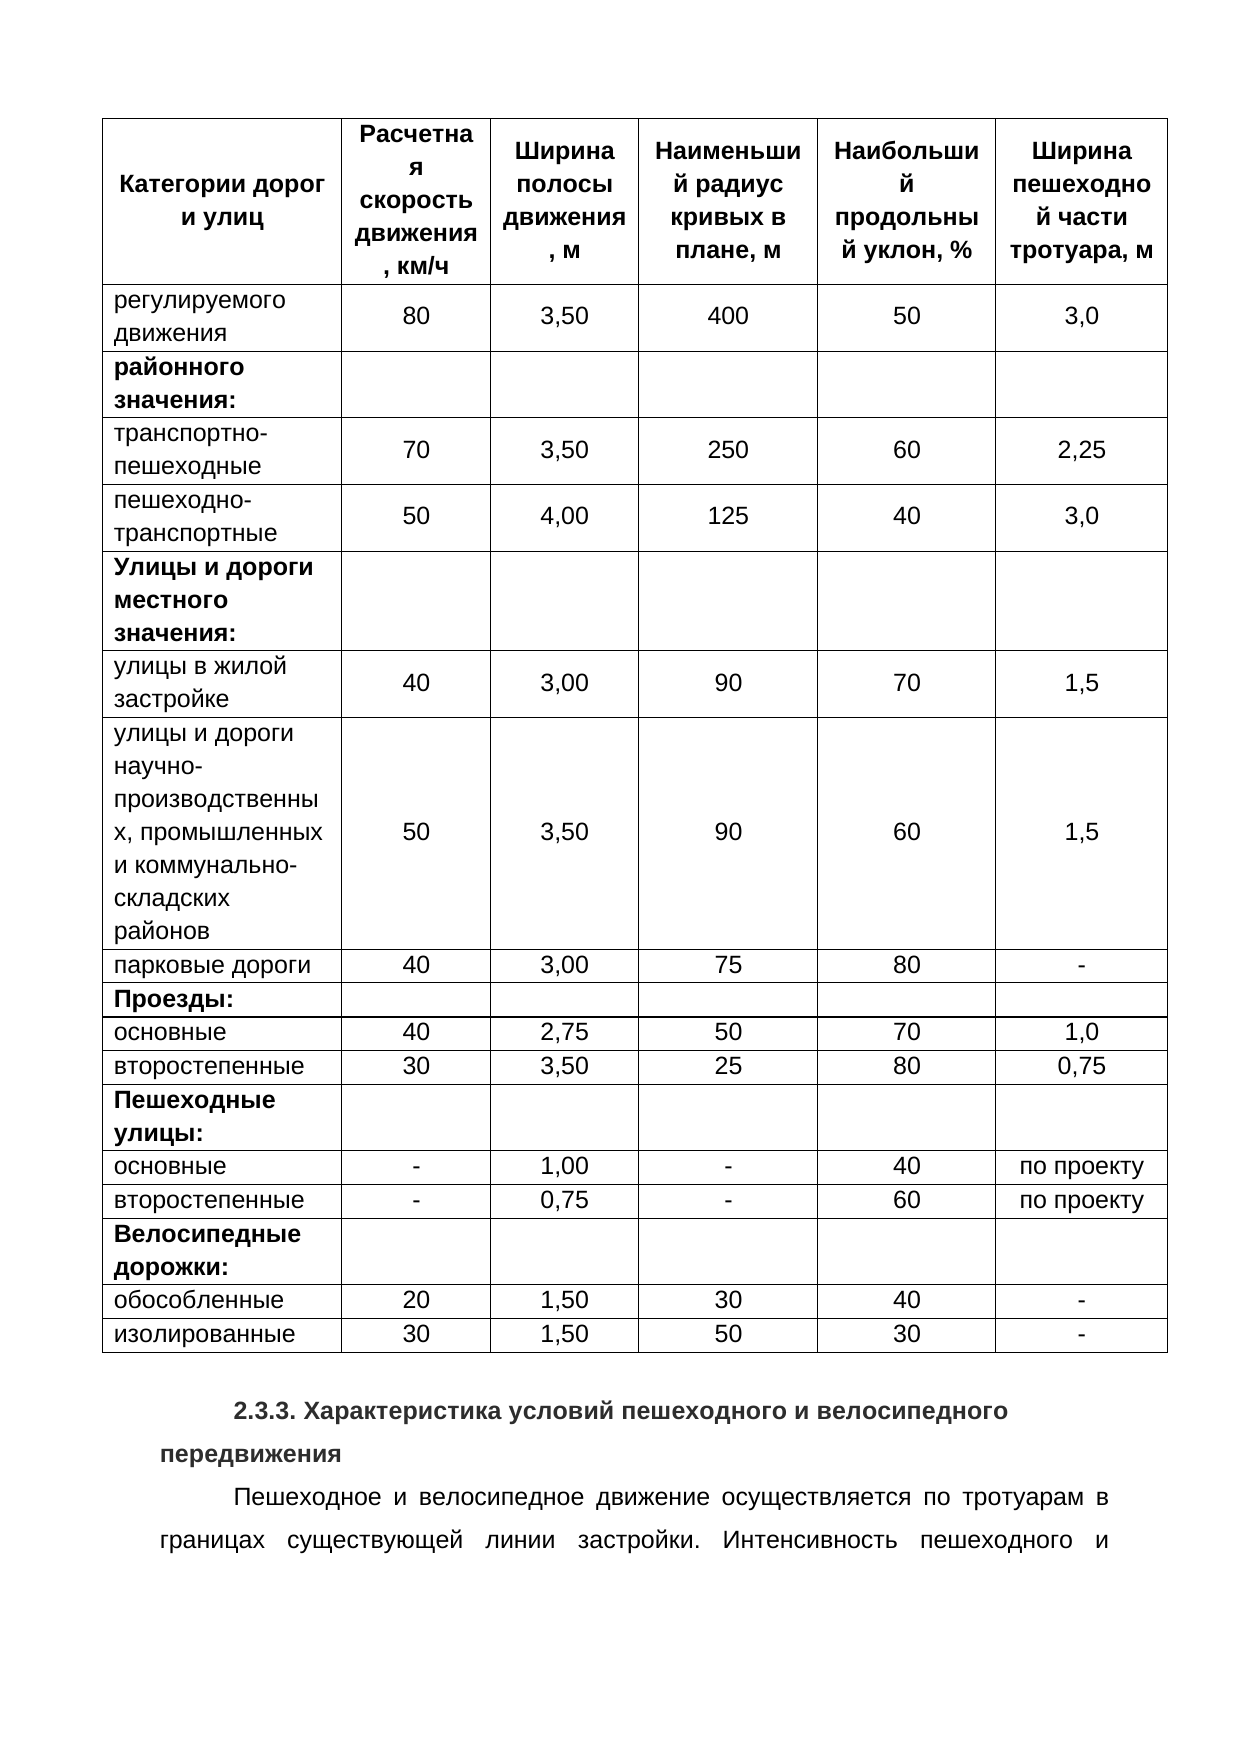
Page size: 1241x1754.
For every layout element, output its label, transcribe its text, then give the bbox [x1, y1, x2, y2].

table_cell [639, 1219, 817, 1284]
table_cell 3,50 [491, 718, 638, 949]
table_cell 30 [818, 1319, 995, 1352]
table_cell [818, 983, 995, 1016]
table_cell 0,75 [491, 1185, 638, 1218]
table_cell 3,0 [996, 285, 1167, 351]
table_cell 400 [639, 285, 817, 351]
table_cell 0,75 [996, 1051, 1167, 1084]
table_cell 60 [818, 418, 995, 484]
table_cell 40 [342, 1018, 490, 1050]
table_header Наименьший радиус кривых в плане, м [639, 119, 817, 284]
table_cell 90 [639, 651, 817, 717]
table_cell [342, 352, 490, 417]
table_cell 20 [342, 1285, 490, 1318]
table_cell 2,75 [491, 1018, 638, 1050]
table_cell 250 [639, 418, 817, 484]
table_cell 25 [639, 1051, 817, 1084]
table_cell [996, 352, 1167, 417]
table_cell 30 [342, 1319, 490, 1352]
table_cell по проекту [996, 1151, 1167, 1184]
table_cell [491, 352, 638, 417]
table_cell - [639, 1185, 817, 1218]
table_cell 3,50 [491, 1051, 638, 1084]
table_cell 50 [342, 718, 490, 949]
table_cell 2,25 [996, 418, 1167, 484]
table_cell 70 [342, 418, 490, 484]
table_cell 3,00 [491, 950, 638, 982]
table_cell - [996, 950, 1167, 982]
table_cell [996, 1219, 1167, 1284]
table_cell 50 [639, 1018, 817, 1050]
table_cell 50 [639, 1319, 817, 1352]
table_cell 3,00 [491, 651, 638, 717]
table_cell [818, 552, 995, 650]
table_cell 1,0 [996, 1018, 1167, 1050]
table_cell 90 [639, 718, 817, 949]
table_cell - [996, 1285, 1167, 1318]
table_cell 50 [342, 485, 490, 551]
table_header Ширина полосы движения, м [491, 119, 638, 284]
table_cell 60 [818, 718, 995, 949]
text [159, 1482, 1110, 1554]
table_cell Проезды: [103, 983, 341, 1016]
table_cell [818, 1085, 995, 1150]
table_cell [491, 983, 638, 1016]
table_cell [639, 552, 817, 650]
table_cell основные [103, 1151, 341, 1184]
table_cell 1,5 [996, 651, 1167, 717]
table_cell 40 [342, 950, 490, 982]
table_cell обособленные [103, 1285, 341, 1318]
table_cell 1,00 [491, 1151, 638, 1184]
table_cell [996, 1085, 1167, 1150]
table_cell 3,50 [491, 285, 638, 351]
table_cell 4,00 [491, 485, 638, 551]
table_cell второстепенные [103, 1051, 341, 1084]
table_cell основные [103, 1018, 341, 1050]
table_cell районного значения: [103, 352, 341, 417]
table_cell улицы в жилой застройке [103, 651, 341, 717]
table_cell по проекту [996, 1185, 1167, 1218]
table_header Ширина пешеходной части тротуара, м [996, 119, 1167, 284]
table_cell [639, 352, 817, 417]
table_cell парковые дороги [103, 950, 341, 982]
table_cell [491, 1085, 638, 1150]
table_cell второстепенные [103, 1185, 341, 1218]
table_cell [342, 552, 490, 650]
table_cell 80 [818, 1051, 995, 1084]
table_cell 80 [818, 950, 995, 982]
table_header Наибольший продольный уклон, % [818, 119, 995, 284]
table_cell [818, 1219, 995, 1284]
table_cell - [342, 1185, 490, 1218]
table_cell [818, 352, 995, 417]
table_cell 75 [639, 950, 817, 982]
table_cell 30 [342, 1051, 490, 1084]
table_cell регулируемого движения [103, 285, 341, 351]
table_cell [639, 983, 817, 1016]
table_header Расчетная скорость движения, км/ч [342, 119, 490, 284]
table_cell 70 [818, 1018, 995, 1050]
table_cell [639, 1085, 817, 1150]
table_cell [342, 1219, 490, 1284]
table_cell [342, 983, 490, 1016]
table_cell 3,0 [996, 485, 1167, 551]
table_cell изолированные [103, 1319, 341, 1352]
table_cell 1,50 [491, 1319, 638, 1352]
table_cell пешеходно- транспортные [103, 485, 341, 551]
table_cell - [639, 1151, 817, 1184]
text 2.3.3. Характеристика условий пешеходного и велосипедного передвижения [159, 1396, 1110, 1468]
table_cell 40 [818, 1151, 995, 1184]
table_cell 1,5 [996, 718, 1167, 949]
table_cell - [996, 1319, 1167, 1352]
table_cell 80 [342, 285, 490, 351]
table_cell [342, 1085, 490, 1150]
table_cell 40 [818, 485, 995, 551]
table_cell 1,50 [491, 1285, 638, 1318]
table_cell 3,50 [491, 418, 638, 484]
table_cell Пешеходные улицы: [103, 1085, 341, 1150]
table_cell [996, 983, 1167, 1016]
table_cell [491, 1219, 638, 1284]
table_cell 40 [342, 651, 490, 717]
table_cell 40 [818, 1285, 995, 1318]
table_cell 50 [818, 285, 995, 351]
table_cell 60 [818, 1185, 995, 1218]
table_cell 30 [639, 1285, 817, 1318]
table_cell 125 [639, 485, 817, 551]
table_cell Улицы и дороги местного значения: [103, 552, 341, 650]
table_cell Велосипедные дорожки: [103, 1219, 341, 1284]
table_cell транспортно-пешеходные [103, 418, 341, 484]
table_cell - [342, 1151, 490, 1184]
table_header Категории дорог и улиц [103, 119, 341, 284]
table_cell 70 [818, 651, 995, 717]
table_cell [996, 552, 1167, 650]
table_cell улицы и дороги научно-производственных, промышленных и коммунально-складских районов [103, 718, 341, 949]
table_cell [491, 552, 638, 650]
